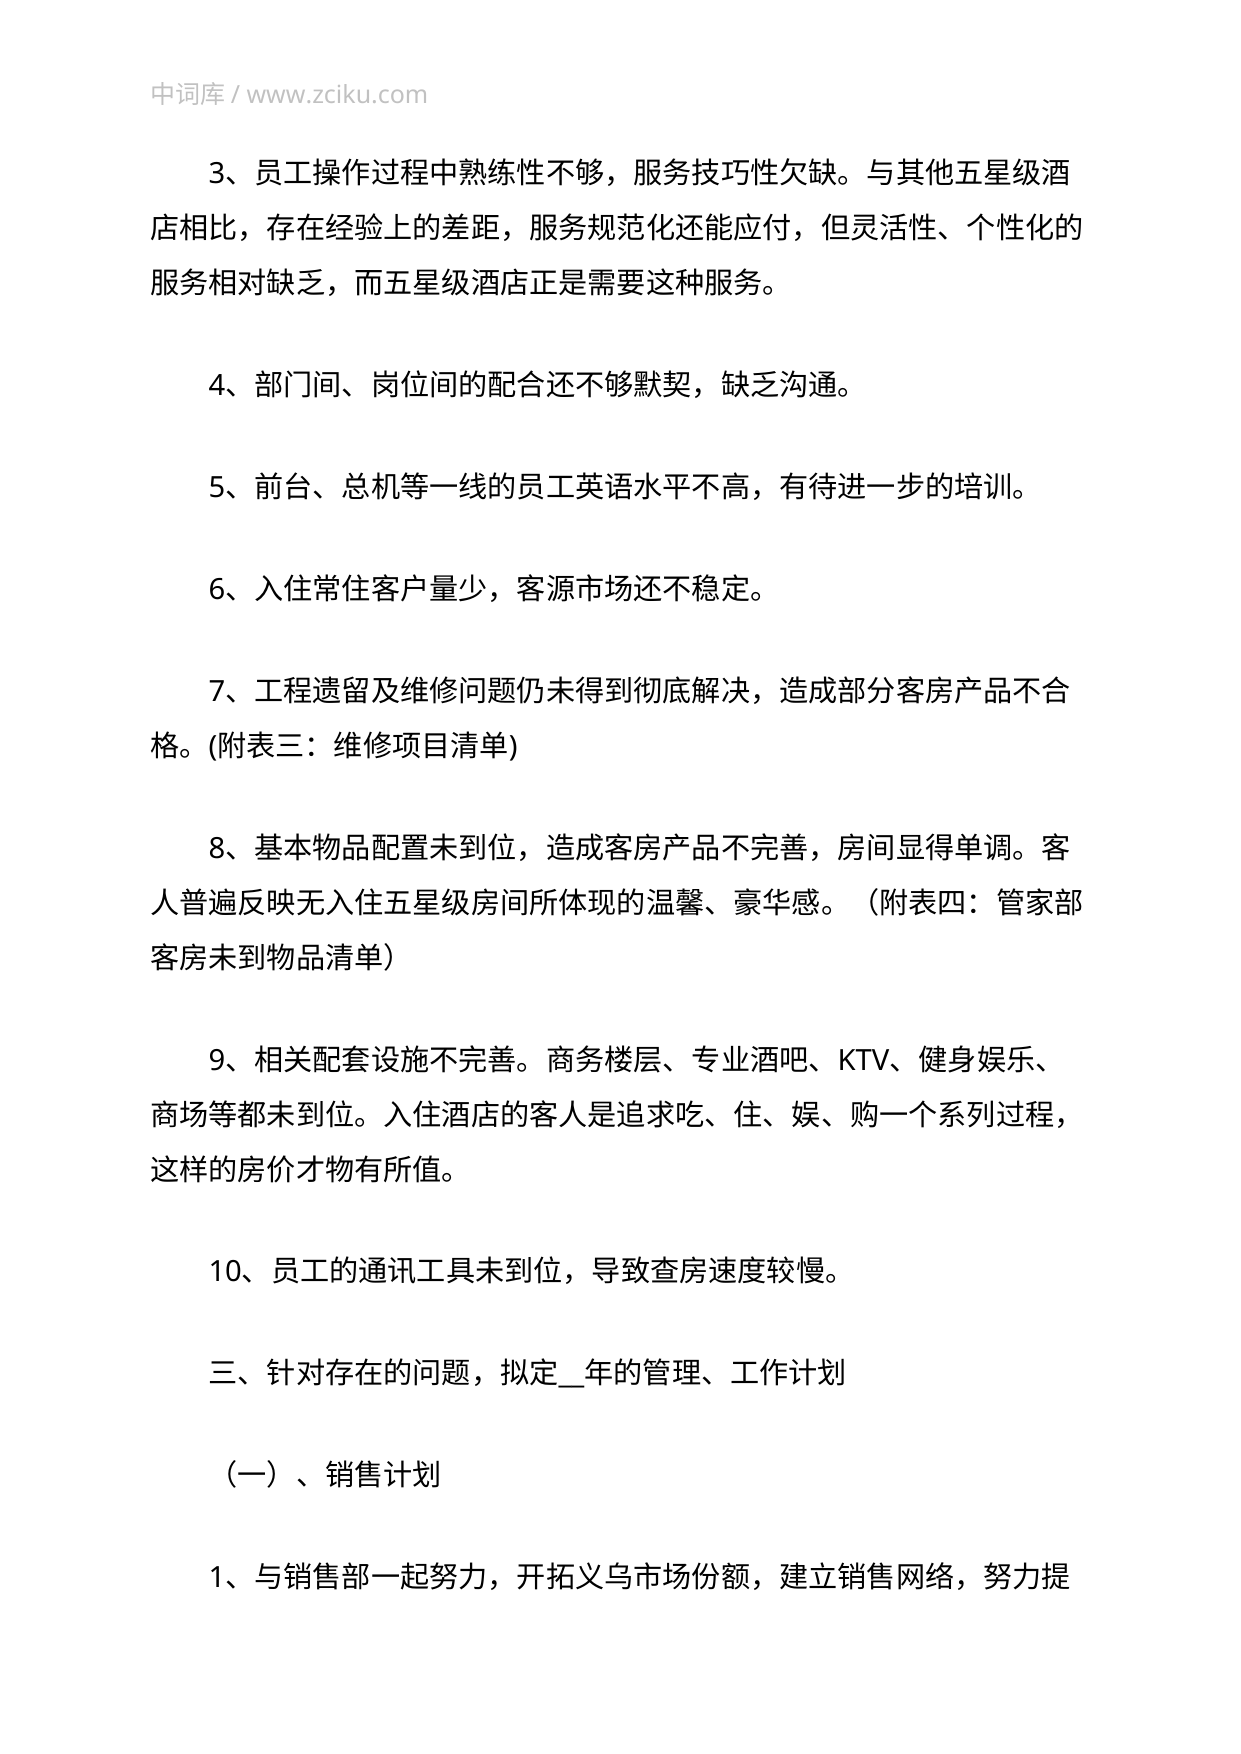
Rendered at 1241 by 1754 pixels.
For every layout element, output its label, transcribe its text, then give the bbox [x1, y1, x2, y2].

text 6、入住常住客户量少，客源市场还不稳定。 [150, 566, 1090, 608]
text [150, 1554, 1090, 1596]
text （一）、销售计划 [150, 1452, 1090, 1494]
text 7、工程遗留及维修问题仍未得到彻底解决，造成部分客房产品不合格。(附表三：维修项目清单) [150, 668, 1090, 765]
text 3、员工操作过程中熟练性不够，服务技巧性欠缺。与其他五星级酒店相比，存在经验上的差距，服务规范化还能应付，但灵活性、个性化的服务相对缺乏，而五星级酒店正是需要这种服务。 [150, 150, 1090, 302]
text 9、相关配套设施不完善。商务楼层、专业酒吧、KTV、健身娱乐、商场等都未到位。入住酒店的客人是追求吃、住、娱、购一个系列过程，这样的房价才物有所值。 [150, 1036, 1090, 1188]
text 8、基本物品配置未到位，造成客房产品不完善，房间显得单调。客人普遍反映无入住五星级房间所体现的温馨、豪华感。（附表四：管家部客房未到物品清单） [150, 824, 1090, 977]
text 5、前台、总机等一线的员工英语水平不高，有待进一步的培训。 [150, 464, 1090, 506]
text 4、部门间、岗位间的配合还不够默契，缺乏沟通。 [150, 362, 1090, 404]
text 三、针对存在的问题，拟定__年的管理、工作计划 [150, 1350, 1090, 1392]
text 10、员工的通讯工具未到位，导致查房速度较慢。 [150, 1248, 1090, 1290]
